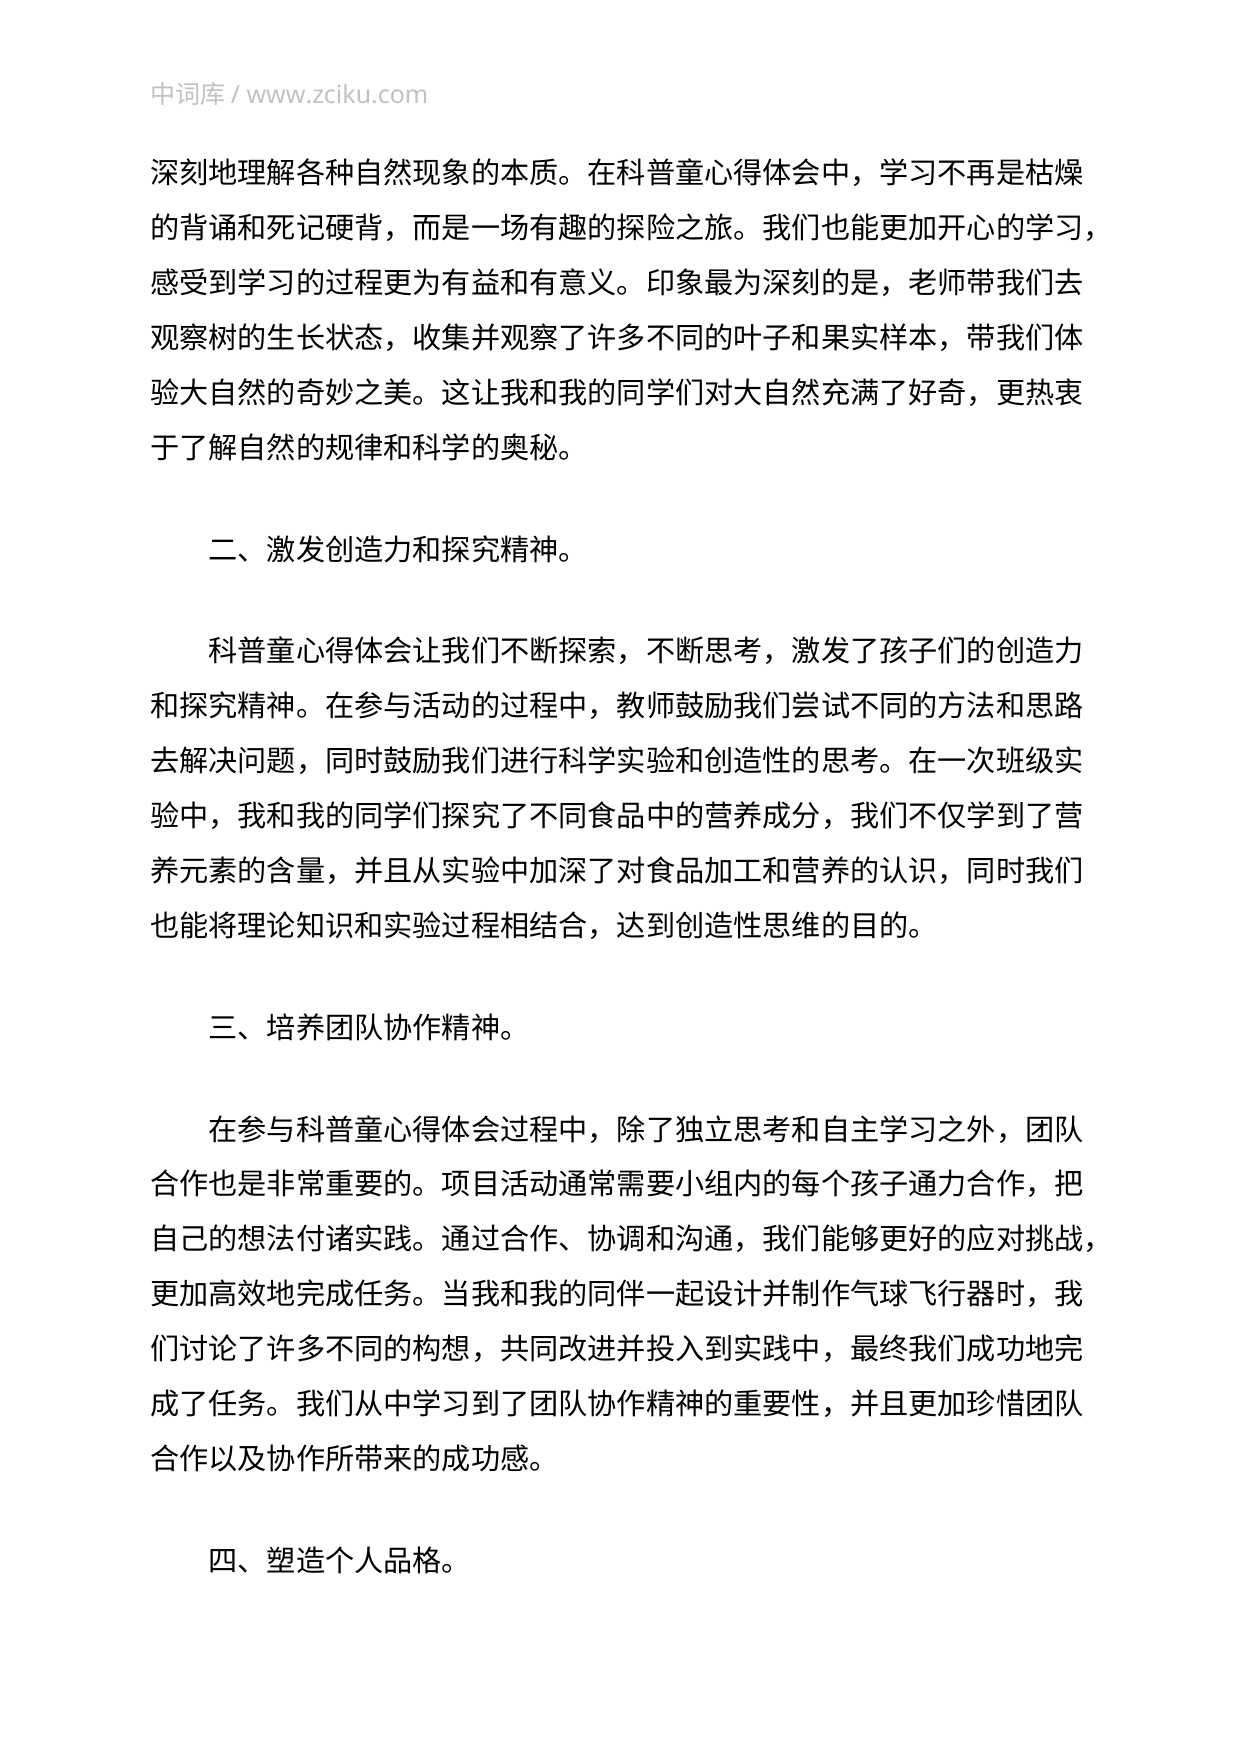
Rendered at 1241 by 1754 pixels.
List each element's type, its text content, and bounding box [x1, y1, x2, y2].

text 在参与科普童心得体会过程中，除了独立思考和自主学习之外，团队合作也是非常重要的。项目活动通常需要小组内的每个孩子通力合作，把自己的想法付诸实践。通过合作、协调和沟通，我们能够更好的应对挑战，更加高效地完成任务。当我和我的同伴一起设计并制作气球飞行器时，我们讨论了许多不同的构想，共同改进并投入到实践中，最终我们成功地完成了任务。我们从中学习到了团队协作精神的重要性，并且更加珍惜团队合作以及协作所带来的成功感。 [150, 1106, 1090, 1478]
text 四、塑造个人品格。 [150, 1537, 1090, 1579]
text 科普童心得体会让我们不断探索，不断思考，激发了孩子们的创造力和探究精神。在参与活动的过程中，教师鼓励我们尝试不同的方法和思路去解决问题，同时鼓励我们进行科学实验和创造性的思考。在一次班级实验中，我和我的同学们探究了不同食品中的营养成分，我们不仅学到了营养元素的含量，并且从实验中加深了对食品加工和营养的认识，同时我们也能将理论知识和实验过程相结合，达到创造性思维的目的。 [150, 628, 1090, 945]
text 三、培养团队协作精神。 [150, 1004, 1090, 1047]
text 二、激发创造力和探究精神。 [150, 526, 1090, 568]
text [150, 150, 1090, 467]
